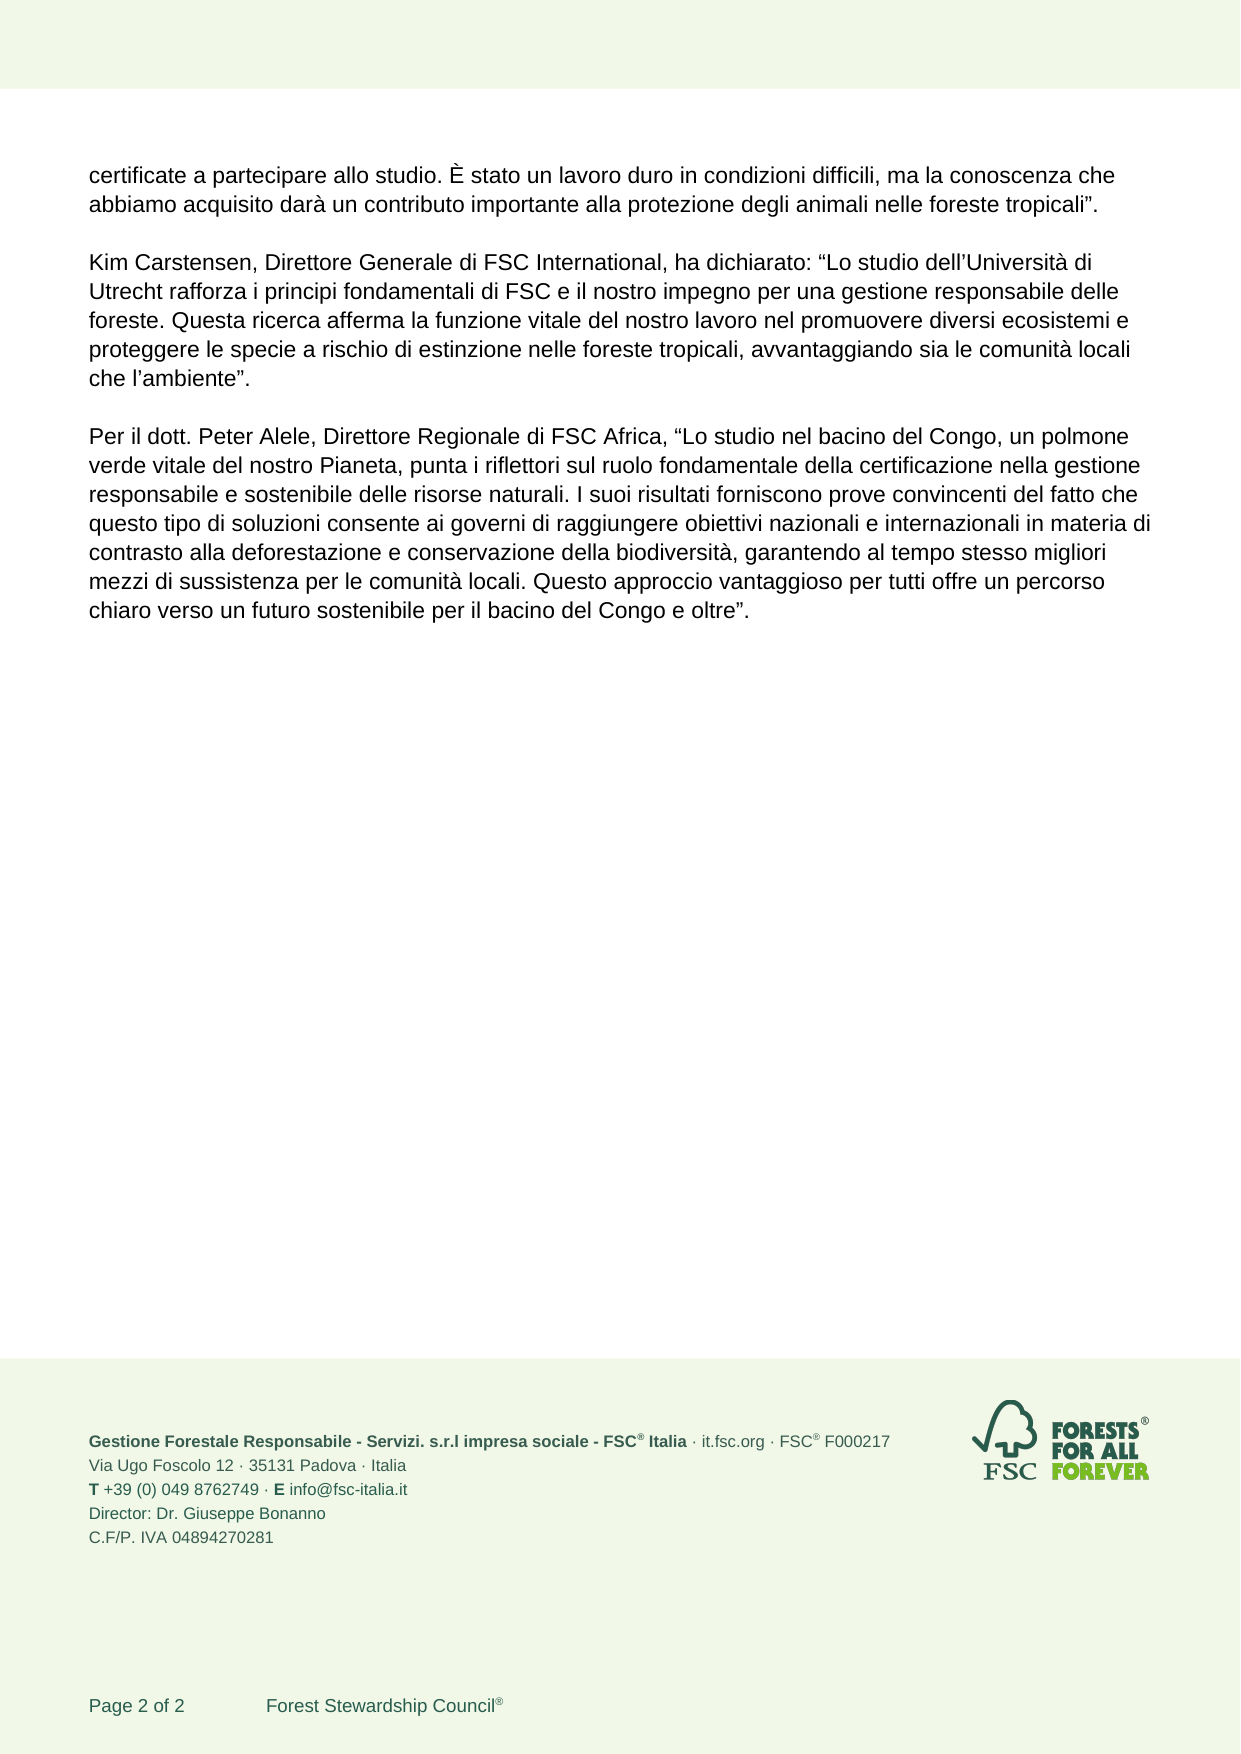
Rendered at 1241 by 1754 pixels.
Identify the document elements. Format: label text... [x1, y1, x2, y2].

text Per il dott. Peter Alele, Direttore Regionale di FSC Africa, “Lo studio nel bacino del Congo, un polmone verde vitale del nostro Pianeta, punta i riflettori sul ruolo fondamentale della certificazione nella gestione responsabile e sostenibile delle risorse naturali. I suoi risultati forniscono prove convincenti del fatto che questo tipo di soluzioni consente ai governi di raggiungere obiettivi nazionali e internazionali in materia di contrasto alla deforestazione e conservazione della biodiversità, garantendo al tempo stesso migliori mezzi di sussistenza per le comunità locali. Questo approccio vantaggioso per tutti offre un percorso chiaro verso un futuro sostenibile per il bacino del Congo e oltre”. [89, 423, 1152, 623]
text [89, 162, 1152, 218]
text Kim Carstensen, Direttore Generale di FSC International, ha dichiarato: “Lo studio dell’Università di Utrecht rafforza i principi fondamentali di FSC e il nostro impegno per una gestione responsabile delle foreste. Questa ricerca afferma la funzione vitale del nostro lavoro nel promuovere diversi ecosistemi e proteggere le specie a rischio di estinzione nelle foreste tropicali, avvantaggiando sia le comunità locali che l’ambiente”. [89, 249, 1152, 392]
picture [970, 1400, 1151, 1480]
